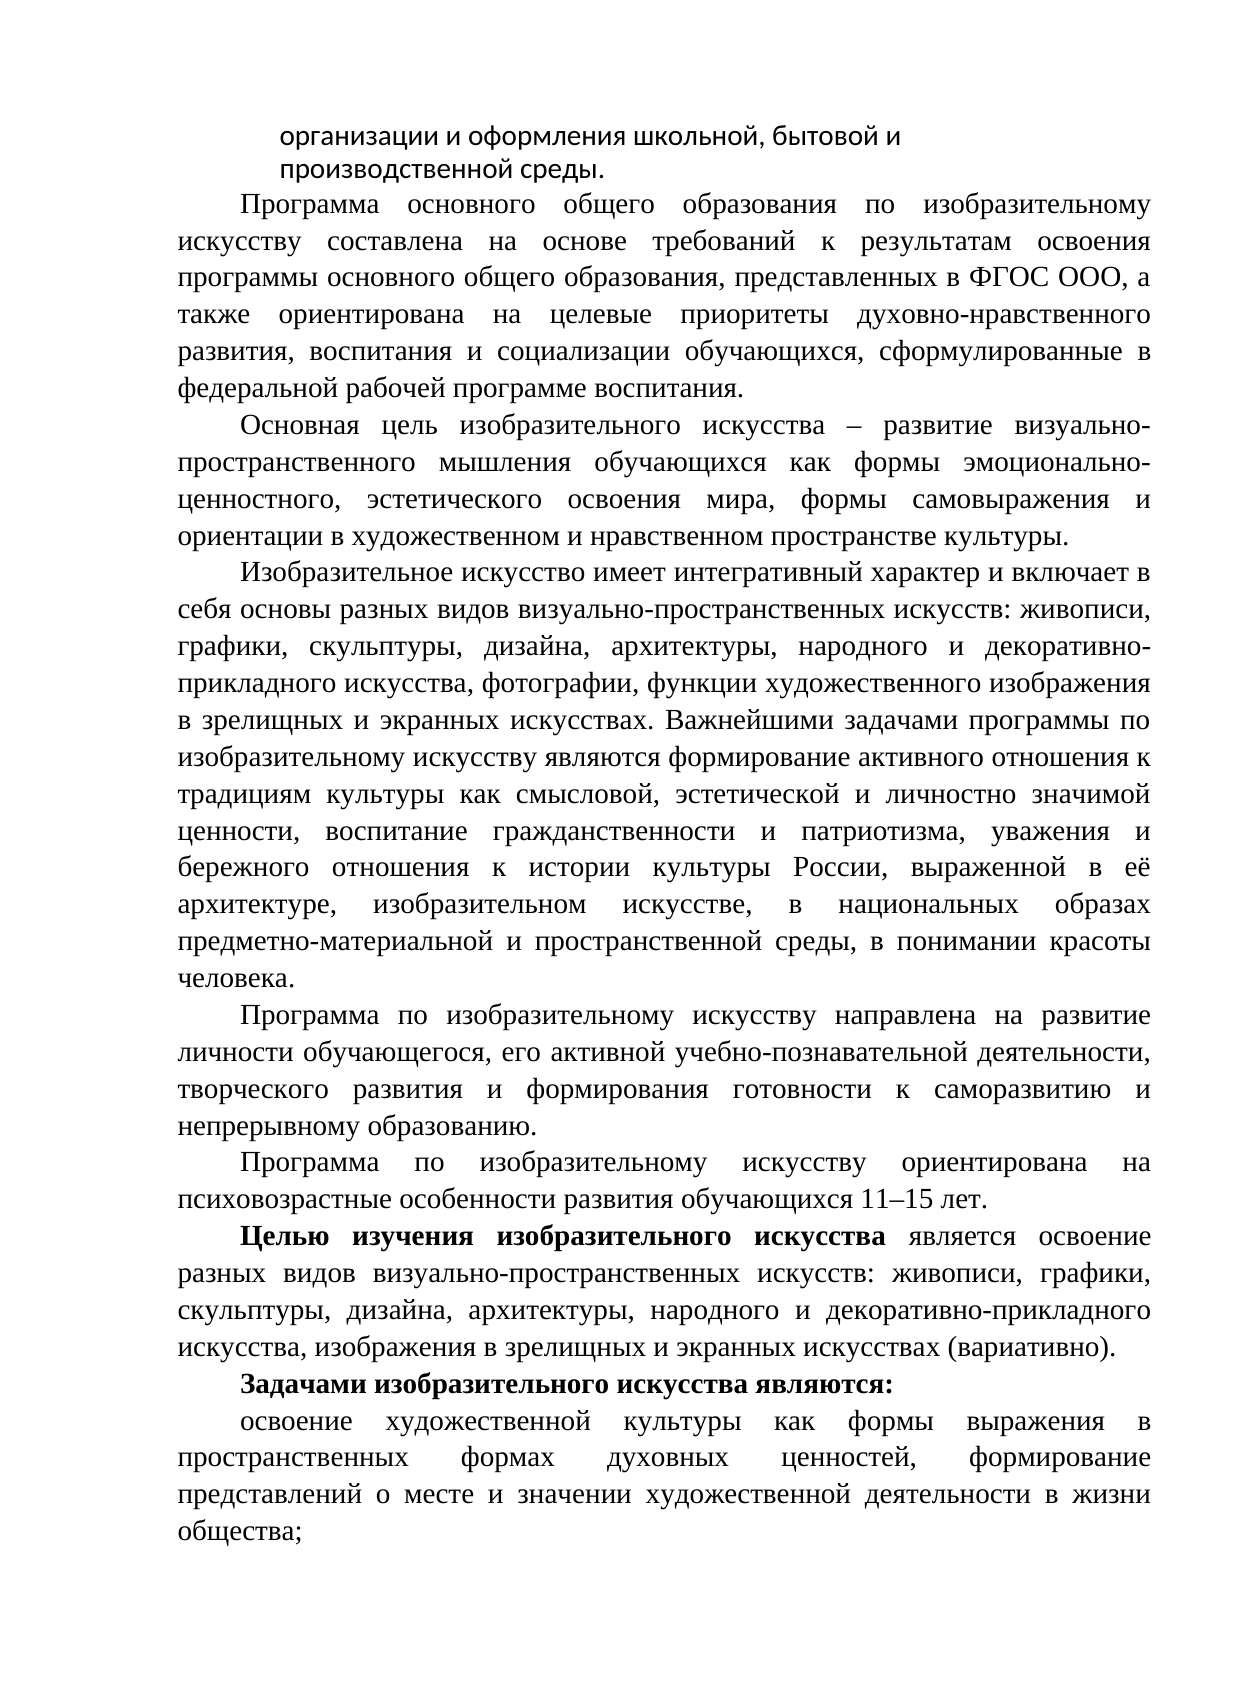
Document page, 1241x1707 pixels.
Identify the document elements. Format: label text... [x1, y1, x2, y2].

text Задачами изобразительного искусства являются: [177, 1366, 1152, 1399]
text Программа основного общего образования по изобразительному искусству составлена на основе требований к результатам освоения программы основного общего образования, представленных в ФГОС ООО, а также ориентирована на целевые приоритеты духовно-нравственного развития, воспитания и социализации обучающихся, сформулированные в федеральной рабочей программе воспитания. [177, 186, 1152, 404]
text Целью изучения изобразительного искусства является освоение разных видов визуально-пространственных искусств: живописи, графики, скульптуры, дизайна, архитектуры, народного и декоративно-прикладного искусства, изображения в зрелищных и экранных искусствах (вариативно). [177, 1218, 1152, 1362]
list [242, 118, 1135, 186]
text Программа по изобразительному искусству ориентирована на психовозрастные особенности развития обучающихся 11–15 лет. [177, 1144, 1152, 1215]
text освоение художественной культуры как формы выражения в пространственных формах духовных ценностей, формирование представлений о месте и значении художественной деятельности в жизни общества; [177, 1403, 1152, 1547]
text Изобразительное искусство имеет интегративный характер и включает в себя основы разных видов визуально-пространственных искусств: живописи, графики, скульптуры, дизайна, архитектуры, народного и декоративно-прикладного искусства, фотографии, функции художественного изображения в зрелищных и экранных искусствах. Важнейшими задачами программы по изобразительному искусству являются формирование активного отношения к традициям культуры как смысловой, эстетической и личностно значимой ценности, воспитание гражданственности и патриотизма, уважения и бережного отношения к истории культуры России, выраженной в её архитектуре, изобразительном искусстве, в национальных образах предметно-материальной и пространственной среды, в понимании красоты человека. [177, 554, 1152, 994]
text Программа по изобразительному искусству направлена на развитие личности обучающегося, его активной учебно-познавательной деятельности, творческого развития и формирования готовности к саморазвитию и непрерывному образованию. [177, 997, 1152, 1141]
text Основная цель изобразительного искусства – развитие визуально-пространственного мышления обучающихся как формы эмоционально-ценностного, эстетического освоения мира, формы самовыражения и ориентации в художественном и нравственном пространстве культуры. [177, 407, 1152, 551]
